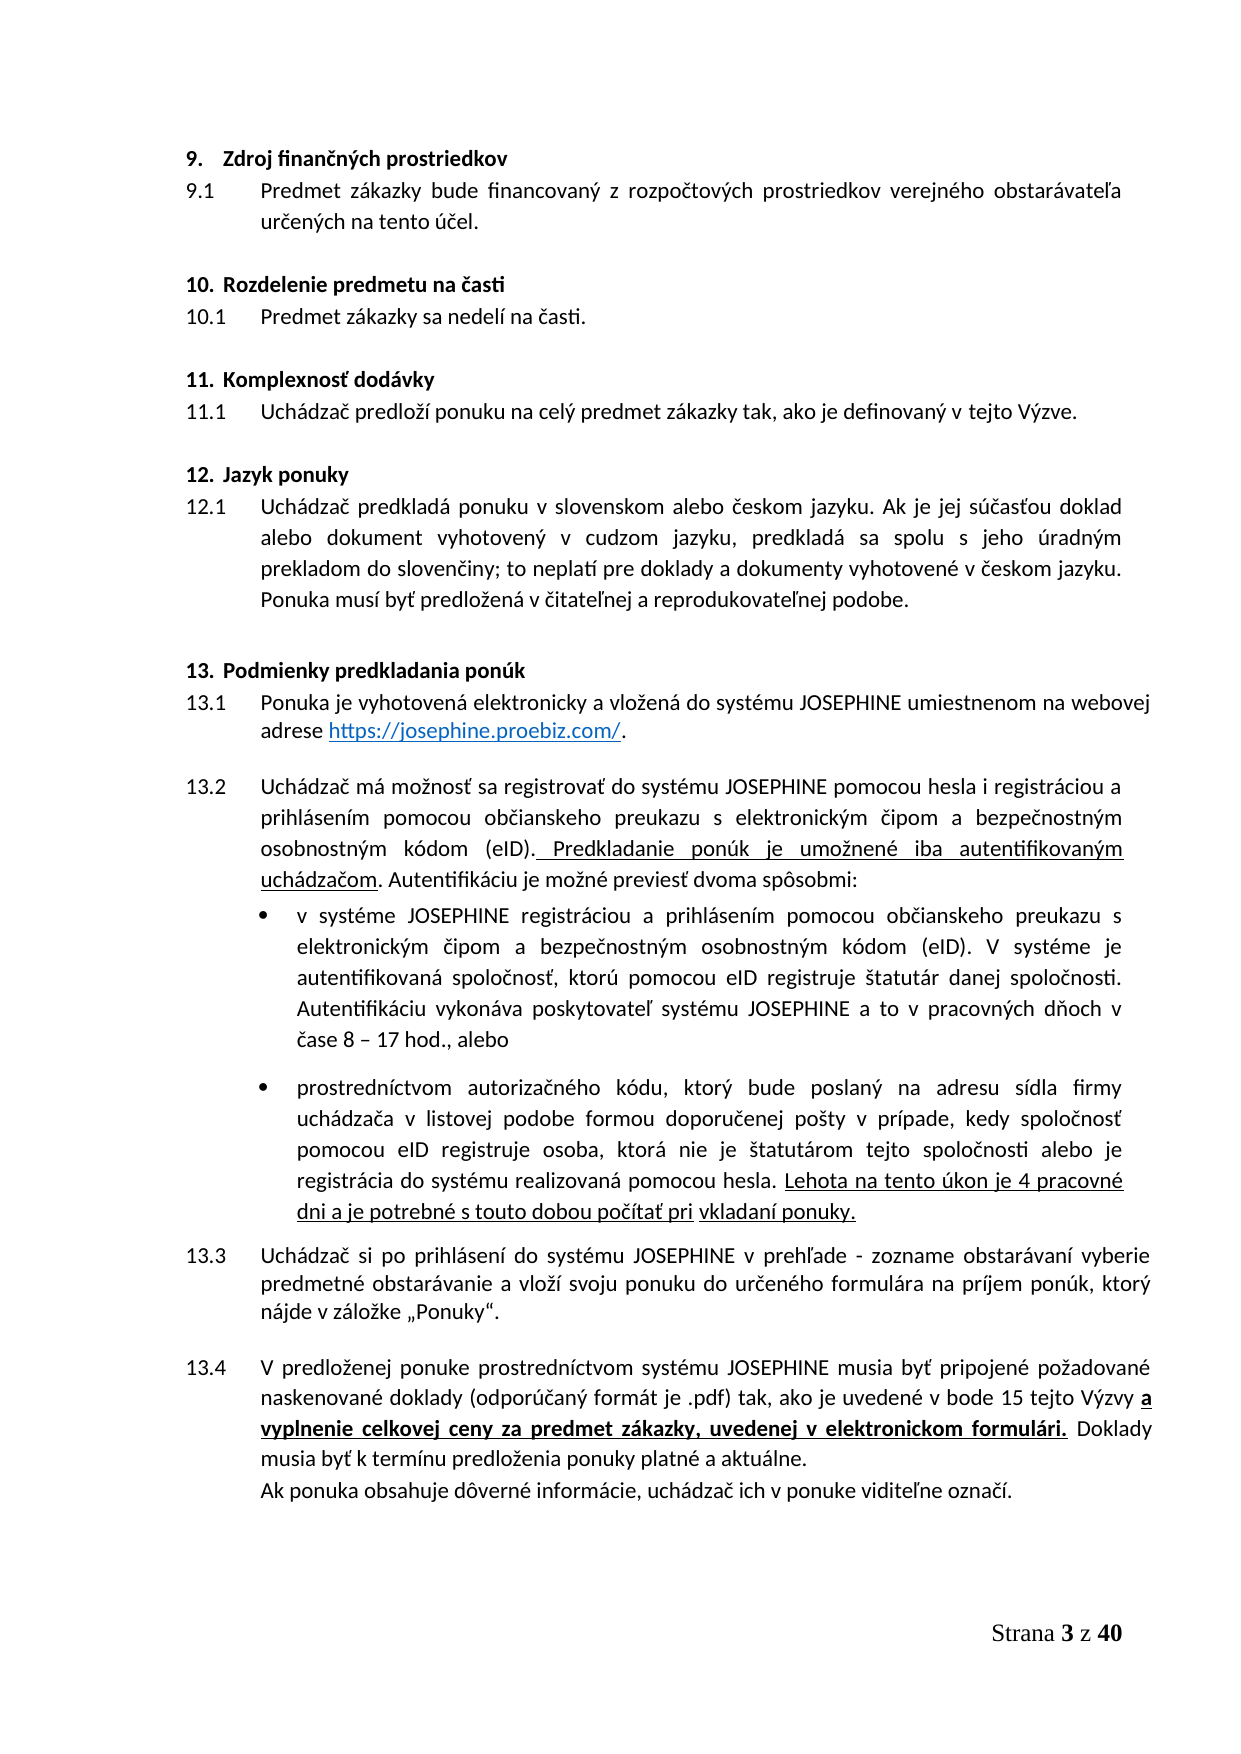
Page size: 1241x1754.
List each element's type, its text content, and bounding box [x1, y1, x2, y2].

list V predloženej ponuke prostredníctvom systému JOSEPHINE musia byť pripojené požadované naskenované doklady (odporúčaný formát je .pdf) tak, ako je uvedené v bode 15 tejto Výzvy a vyplnenie celkovej ceny za predmet zákazky, uvedenej v elektronickom formulári. Doklady musia byť k termínu predloženia ponuky platné a aktuálne. [185, 1353, 1152, 1472]
subtitle Rozdelenie predmetu na časti [185, 270, 1123, 298]
list Uchádzač si po prihlásení do systému JOSEPHINE v prehľade - zozname obstarávaní vyberie predmetné obstarávanie a vloží svoju ponuku do určeného formulára na príjem ponúk, ktorý nájde v záložke „Ponuky“. [185, 1241, 1152, 1325]
list Predmet zákazky sa nedelí na časti. [185, 302, 1123, 330]
subtitle Komplexnosť dodávky [185, 365, 1123, 393]
list Predmet zákazky bude financovaný z rozpočtových prostriedkov verejného obstarávateľa určených na tento účel. [185, 176, 1123, 235]
list v systéme JOSEPHINE registráciou a prihlásením pomocou občianskeho preukazu s elektronickým čipom a bezpečnostným osobnostným kódom (eID). V systéme je autentifikovaná spoločnosť, ktorú pomocou eID registruje štatutár danej spoločnosti. Autentifikáciu vykonáva poskytovateľ systému JOSEPHINE a to v pracovných dňoch v čase 8 – 17 hod., alebo [259, 901, 1123, 1053]
list Uchádzač predkladá ponuku v slovenskom alebo českom jazyku. Ak je jej súčasťou doklad alebo dokument vyhotovený v cudzom jazyku, predkladá sa spolu s jeho úradným prekladom do slovenčiny; to neplatí pre doklady a dokumenty vyhotovené v českom jazyku. Ponuka musí byť predložená v čitateľnej a reprodukovateľnej podobe. [185, 492, 1123, 613]
subtitle Podmienky predkladania ponúk [185, 656, 1123, 684]
list Ponuka je vyhotovená elektronicky a vložená do systému JOSEPHINE umiestnenom na webovej adrese https://josephine.proebiz.com/. [185, 688, 1152, 744]
subtitle Jazyk ponuky [185, 460, 1123, 488]
list Uchádzač predloží ponuku na celý predmet zákazky tak, ako je definovaný v tejto Výzve. [185, 397, 1123, 425]
text Ak ponuka obsahuje dôverné informácie, uchádzač ich v ponuke viditeľne označí. [187, 1476, 1152, 1504]
subtitle Zdroj finančných prostriedkov [185, 144, 1123, 172]
list prostredníctvom autorizačného kódu, ktorý bude poslaný na adresu sídla firmy uchádzača v listovej podobe formou doporučenej pošty v prípade, kedy spoločnosť pomocou eID registruje osoba, ktorá nie je štatutárom tejto spoločnosti alebo je registrácia do systému realizovaná pomocou hesla. Lehota na tento úkon je 4 pracovné dni a je potrebné s touto dobou počítať pri vkladaní ponuky. [259, 1073, 1123, 1225]
list Uchádzač má možnosť sa registrovať do systému JOSEPHINE pomocou hesla i registráciou a prihlásením pomocou občianskeho preukazu s elektronickým čipom a bezpečnostným osobnostným kódom (eID). Predkladanie ponúk je umožnené iba autentifikovaným uchádzačom. Autentifikáciu je možné previesť dvoma spôsobmi: [185, 772, 1123, 893]
